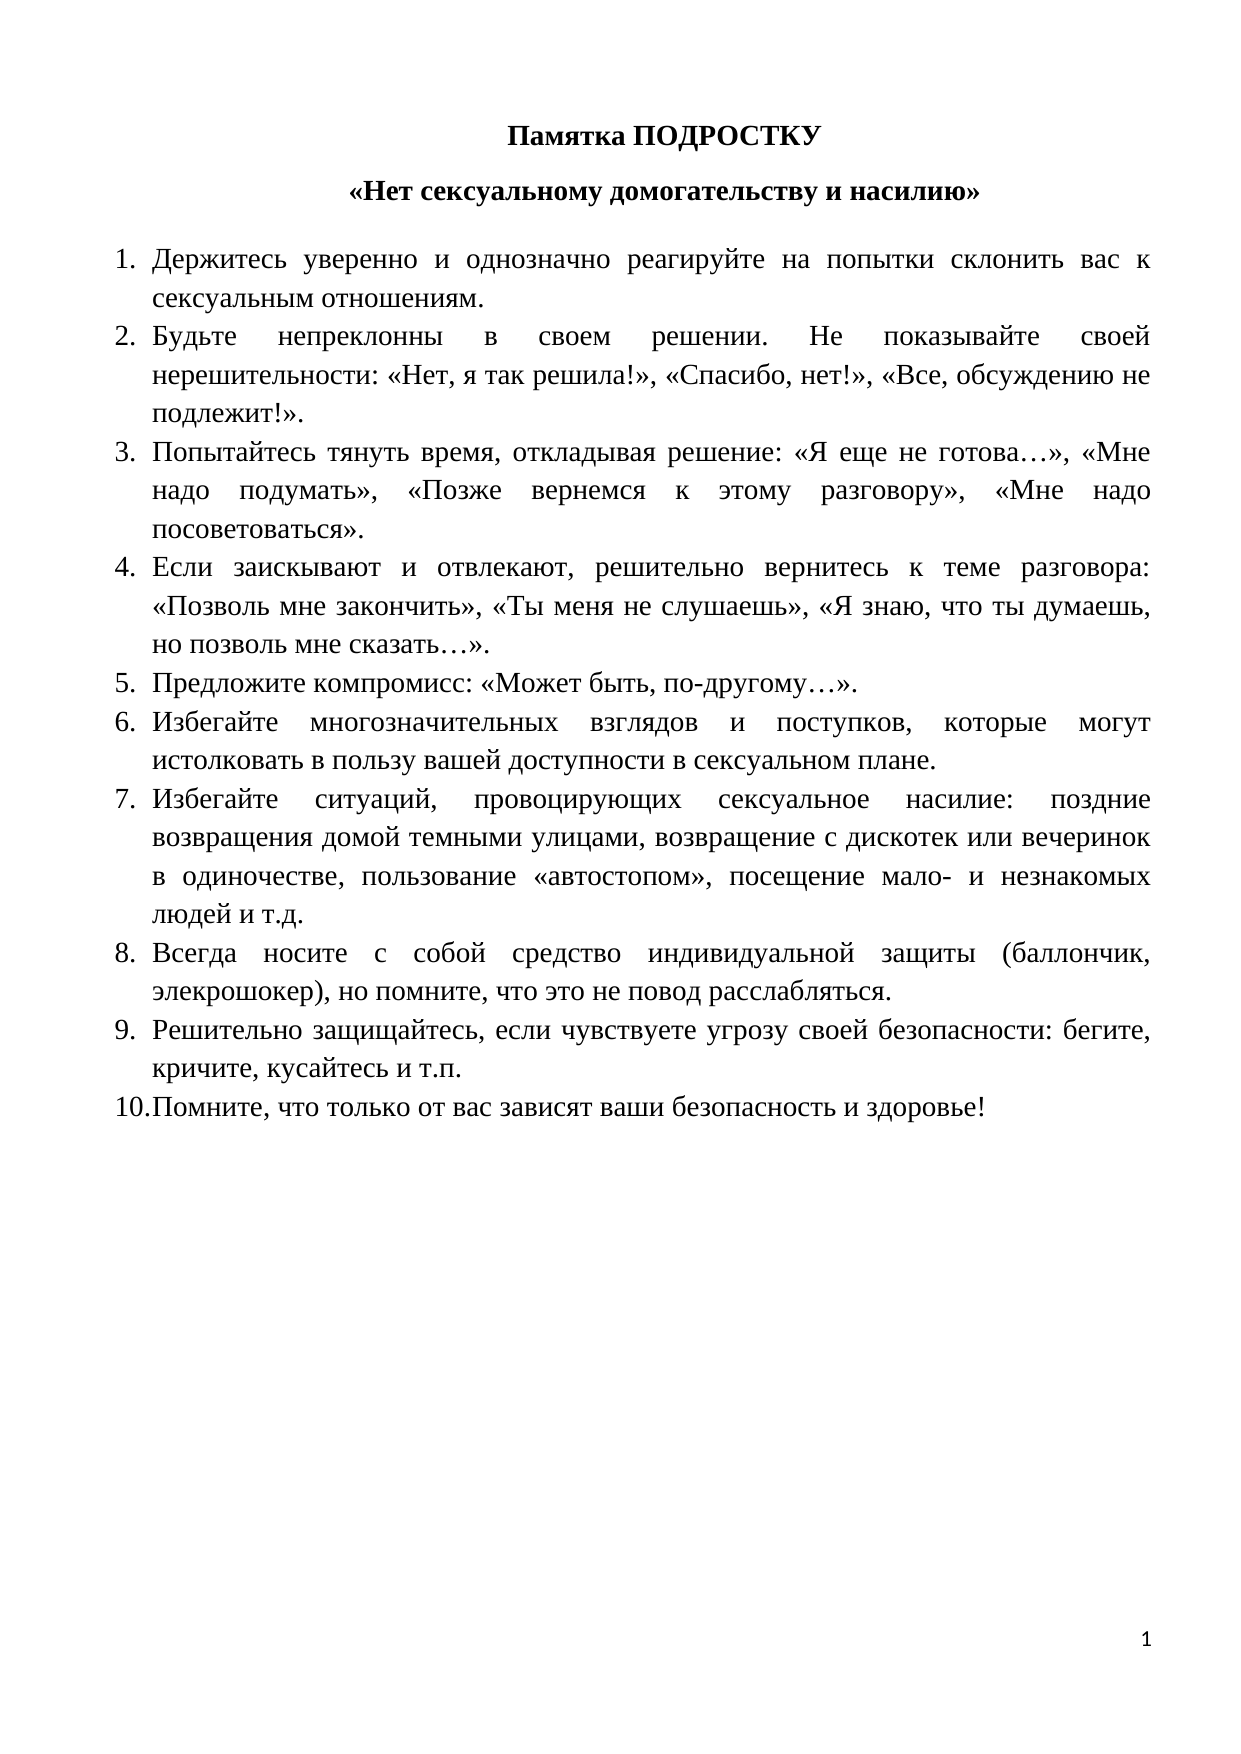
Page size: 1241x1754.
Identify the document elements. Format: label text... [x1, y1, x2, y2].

list Помните, что только от вас зависят ваши безопасность и здоровье! [114, 1089, 1152, 1123]
list Держитесь уверенно и однозначно реагируйте на попытки склонить вас к сексуальным отношениям. [114, 241, 1152, 313]
list Будьте непреклонны в своем решении. Не показывайте своей нерешительности: «Нет, я так решила!», «Спасибо, нет!», «Все, обсуждению не подлежит!». [114, 318, 1152, 429]
list Предложите компромисс: «Может быть, по-другому…». [114, 665, 1152, 699]
list Если заискывают и отвлекают, решительно вернитесь к теме разговора: «Позволь мне закончить», «Ты меня не слушаешь», «Я знаю, что ты думаешь, но позволь мне сказать…». [114, 549, 1152, 660]
list Попытайтесь тянуть время, откладывая решение: «Я еще не готова…», «Мне надо подумать», «Позже вернемся к этому разговору», «Мне надо посоветоваться». [114, 434, 1152, 544]
list Решительно защищайтесь, если чувствуете угрозу своей безопасности: бегите, кричите, кусайтесь и т.п. [114, 1012, 1152, 1084]
list Избегайте ситуаций, провоцирующих сексуальное насилие: поздние возвращения домой темными улицами, возвращение с дискотек или вечеринок в одиночестве, пользование «автостопом», посещение мало- и незнакомых людей и т.д. [114, 781, 1152, 930]
text Памятка ПОДРОСТКУ [177, 118, 1152, 152]
list Избегайте многозначительных взглядов и поступков, которые могут истолковать в пользу вашей доступности в сексуальном плане. [114, 704, 1152, 776]
list Всегда носите с собой средство индивидуальной защиты (баллончик, элекрошокер), но помните, что это не повод расслабляться. [114, 935, 1152, 1007]
text «Нет сексуальному домогательству и насилию» [177, 173, 1152, 207]
